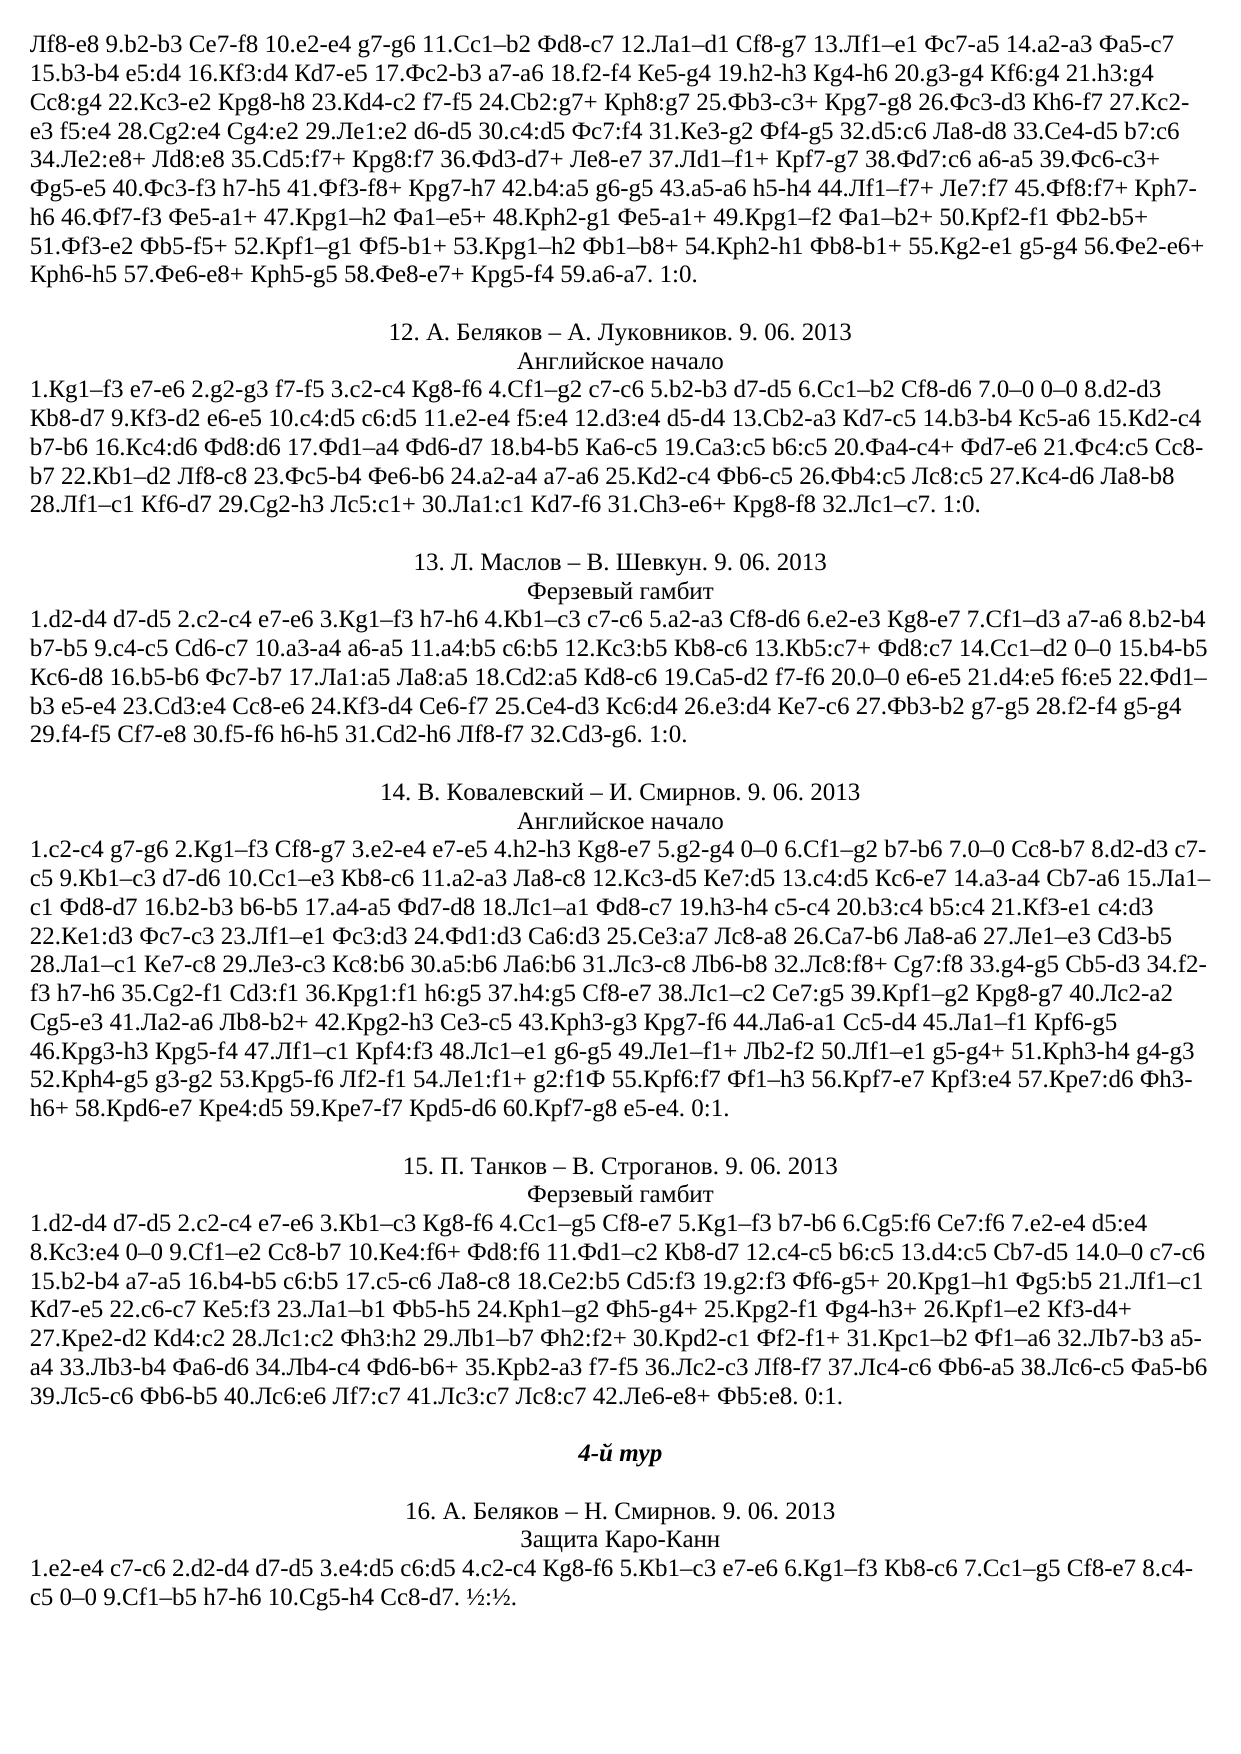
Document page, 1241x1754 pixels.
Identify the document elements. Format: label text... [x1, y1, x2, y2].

text Защита Каро-Канн [29, 1524, 1211, 1553]
text 14. В. Ковалевский – И. Смирнов. 9. 06. 2013 [29, 777, 1211, 806]
text 13. Л. Маслов – В. Шевкун. 9. 06. 2013 [29, 547, 1211, 576]
text Английское начало [29, 806, 1211, 834]
text Английское начало [29, 346, 1211, 374]
text 16. А. Беляков – Н. Смирнов. 9. 06. 2013 [29, 1496, 1211, 1524]
text 4-й тур [29, 1438, 1211, 1467]
text 1.c2-c4 g7-g6 2.Кg1–f3 Сf8-g7 3.e2-e4 e7-e5 4.h2-h3 Кg8-e7 5.g2-g4 0–0 6.Сf1–g2 b7-b6 7.0–0 Сc8-b7 8.d2-d3 c7-c5 9.Кb1–c3 d7-d6 10.Сc1–e3 Кb8-c6 11.a2-a3 Лa8-c8 12.Кc3-d5 Кe7:d5 13.c4:d5 Кc6-e7 14.a3-a4 Сb7-a6 15.Лa1–c1 Фd8-d7 16.b2-b3 b6-b5 17.a4-a5 Фd7-d8 18.Лc1–a1 Фd8-c7 19.h3-h4 c5-c4 20.b3:c4 b5:c4 21.Кf3-e1 c4:d3 22.Кe1:d3 Фc7-c3 23.Лf1–e1 Фc3:d3 24.Фd1:d3 Сa6:d3 25.Сe3:a7 Лc8-a8 26.Сa7-b6 Лa8-a6 27.Лe1–e3 Сd3-b5 28.Лa1–c1 Кe7-c8 29.Лe3-c3 Кc8:b6 30.a5:b6 Лa6:b6 31.Лc3-c8 Лb6-b8 32.Лc8:f8+ Сg7:f8 33.g4-g5 Сb5-d3 34.f2-f3 h7-h6 35.Сg2-f1 Сd3:f1 36.Крg1:f1 h6:g5 37.h4:g5 Сf8-e7 38.Лc1–c2 Сe7:g5 39.Крf1–g2 Крg8-g7 40.Лc2-a2 Сg5-e3 41.Лa2-a6 Лb8-b2+ 42.Крg2-h3 Сe3-c5 43.Крh3-g3 Крg7-f6 44.Лa6-a1 Сc5-d4 45.Лa1–f1 Крf6-g5 46.Крg3-h3 Крg5-f4 47.Лf1–c1 Крf4:f3 48.Лc1–e1 g6-g5 49.Лe1–f1+ Лb2-f2 50.Лf1–e1 g5-g4+ 51.Крh3-h4 g4-g3 52.Крh4-g5 g3-g2 53.Крg5-f6 Лf2-f1 54.Лe1:f1+ g2:f1Ф 55.Крf6:f7 Фf1–h3 56.Крf7-e7 Крf3:e4 57.Крe7:d6 Фh3-h6+ 58.Крd6-e7 Крe4:d5 59.Крe7-f7 Крd5-d6 60.Крf7-g8 e5-e4. 0:1. [29, 834, 1211, 1122]
text 1.Кg1–f3 e7-e6 2.g2-g3 f7-f5 3.c2-c4 Кg8-f6 4.Сf1–g2 c7-c6 5.b2-b3 d7-d5 6.Сc1–b2 Сf8-d6 7.0–0 0–0 8.d2-d3 Кb8-d7 9.Кf3-d2 e6-e5 10.c4:d5 c6:d5 11.e2-e4 f5:e4 12.d3:e4 d5-d4 13.Сb2-a3 Кd7-c5 14.b3-b4 Кc5-a6 15.Кd2-c4 b7-b6 16.Кc4:d6 Фd8:d6 17.Фd1–a4 Фd6-d7 18.b4-b5 Кa6-c5 19.Сa3:c5 b6:c5 20.Фa4-c4+ Фd7-e6 21.Фc4:c5 Сc8-b7 22.Кb1–d2 Лf8-c8 23.Фc5-b4 Фe6-b6 24.a2-a4 a7-a6 25.Кd2-c4 Фb6-c5 26.Фb4:c5 Лc8:c5 27.Кc4-d6 Лa8-b8 28.Лf1–c1 Кf6-d7 29.Сg2-h3 Лc5:c1+ 30.Лa1:c1 Кd7-f6 31.Сh3-e6+ Крg8-f8 32.Лc1–c7. 1:0. [29, 374, 1211, 518]
text Ферзевый гамбит [29, 1179, 1211, 1208]
text 1.d2-d4 d7-d5 2.c2-c4 e7-e6 3.Кb1–c3 Кg8-f6 4.Сc1–g5 Сf8-e7 5.Кg1–f3 b7-b6 6.Сg5:f6 Сe7:f6 7.e2-e4 d5:e4 8.Кc3:e4 0–0 9.Сf1–e2 Сc8-b7 10.Кe4:f6+ Фd8:f6 11.Фd1–c2 Кb8-d7 12.c4-c5 b6:c5 13.d4:c5 Сb7-d5 14.0–0 c7-c6 15.b2-b4 a7-a5 16.b4-b5 c6:b5 17.c5-c6 Лa8-c8 18.Сe2:b5 Сd5:f3 19.g2:f3 Фf6-g5+ 20.Крg1–h1 Фg5:b5 21.Лf1–c1 Кd7-e5 22.c6-c7 Кe5:f3 23.Лa1–b1 Фb5-h5 24.Крh1–g2 Фh5-g4+ 25.Крg2-f1 Фg4-h3+ 26.Крf1–e2 Кf3-d4+ 27.Крe2-d2 Кd4:c2 28.Лc1:c2 Фh3:h2 29.Лb1–b7 Фh2:f2+ 30.Крd2-c1 Фf2-f1+ 31.Крc1–b2 Фf1–a6 32.Лb7-b3 a5-a4 33.Лb3-b4 Фa6-d6 34.Лb4-c4 Фd6-b6+ 35.Крb2-a3 f7-f5 36.Лc2-c3 Лf8-f7 37.Лc4-c6 Фb6-a5 38.Лc6-c5 Фa5-b6 39.Лc5-c6 Фb6-b5 40.Лc6:e6 Лf7:c7 41.Лc3:c7 Лc8:c7 42.Лe6-e8+ Фb5:e8. 0:1. [29, 1208, 1211, 1409]
text Лf8-e8 9.b2-b3 Сe7-f8 10.e2-e4 g7-g6 11.Сc1–b2 Фd8-c7 12.Лa1–d1 Сf8-g7 13.Лf1–e1 Фc7-a5 14.a2-a3 Фa5-c7 15.b3-b4 e5:d4 16.Кf3:d4 Кd7-e5 17.Фc2-b3 a7-a6 18.f2-f4 Кe5-g4 19.h2-h3 Кg4-h6 20.g3-g4 Кf6:g4 21.h3:g4 Сc8:g4 22.Кc3-e2 Крg8-h8 23.Кd4-c2 f7-f5 24.Сb2:g7+ Крh8:g7 25.Фb3-c3+ Крg7-g8 26.Фc3-d3 Кh6-f7 27.Кc2-e3 f5:e4 28.Сg2:e4 Сg4:e2 29.Лe1:e2 d6-d5 30.c4:d5 Фc7:f4 31.Кe3-g2 Фf4-g5 32.d5:c6 Лa8-d8 33.Сe4-d5 b7:c6 34.Лe2:e8+ Лd8:e8 35.Сd5:f7+ Крg8:f7 36.Фd3-d7+ Лe8-e7 37.Лd1–f1+ Крf7-g7 38.Фd7:c6 a6-a5 39.Фc6-c3+ Фg5-e5 40.Фc3-f3 h7-h5 41.Фf3-f8+ Крg7-h7 42.b4:a5 g6-g5 43.a5-a6 h5-h4 44.Лf1–f7+ Лe7:f7 45.Фf8:f7+ Крh7-h6 46.Фf7-f3 Фe5-a1+ 47.Крg1–h2 Фa1–e5+ 48.Крh2-g1 Фe5-a1+ 49.Крg1–f2 Фa1–b2+ 50.Крf2-f1 Фb2-b5+ 51.Фf3-e2 Фb5-f5+ 52.Крf1–g1 Фf5-b1+ 53.Крg1–h2 Фb1–b8+ 54.Крh2-h1 Фb8-b1+ 55.Кg2-e1 g5-g4 56.Фe2-e6+ Крh6-h5 57.Фe6-e8+ Крh5-g5 58.Фe8-e7+ Крg5-f4 59.a6-a7. 1:0. [29, 29, 1211, 288]
text 1.d2-d4 d7-d5 2.c2-c4 e7-e6 3.Кg1–f3 h7-h6 4.Кb1–c3 c7-c6 5.a2-a3 Сf8-d6 6.e2-e3 Кg8-e7 7.Сf1–d3 a7-a6 8.b2-b4 b7-b5 9.c4-c5 Сd6-c7 10.a3-a4 a6-a5 11.a4:b5 c6:b5 12.Кc3:b5 Кb8-c6 13.Кb5:c7+ Фd8:c7 14.Сc1–d2 0–0 15.b4-b5 Кc6-d8 16.b5-b6 Фc7-b7 17.Лa1:a5 Лa8:a5 18.Сd2:a5 Кd8-c6 19.Сa5-d2 f7-f6 20.0–0 e6-e5 21.d4:e5 f6:e5 22.Фd1–b3 e5-e4 23.Сd3:e4 Сc8-e6 24.Кf3-d4 Сe6-f7 25.Сe4-d3 Кc6:d4 26.e3:d4 Кe7-c6 27.Фb3-b2 g7-g5 28.f2-f4 g5-g4 29.f4-f5 Сf7-e8 30.f5-f6 h6-h5 31.Сd2-h6 Лf8-f7 32.Сd3-g6. 1:0. [29, 604, 1211, 748]
text 15. П. Танков – В. Строганов. 9. 06. 2013 [29, 1151, 1211, 1179]
text Ферзевый гамбит [29, 576, 1211, 604]
text 12. А. Беляков – А. Луковников. 9. 06. 2013 [29, 317, 1211, 346]
text 1.e2-e4 c7-c6 2.d2-d4 d7-d5 3.e4:d5 c6:d5 4.c2-c4 Кg8-f6 5.Кb1–c3 e7-e6 6.Кg1–f3 Кb8-c6 7.Сc1–g5 Сf8-e7 8.c4-c5 0–0 9.Сf1–b5 h7-h6 10.Сg5-h4 Сc8-d7. ½:½. [29, 1553, 1211, 1611]
